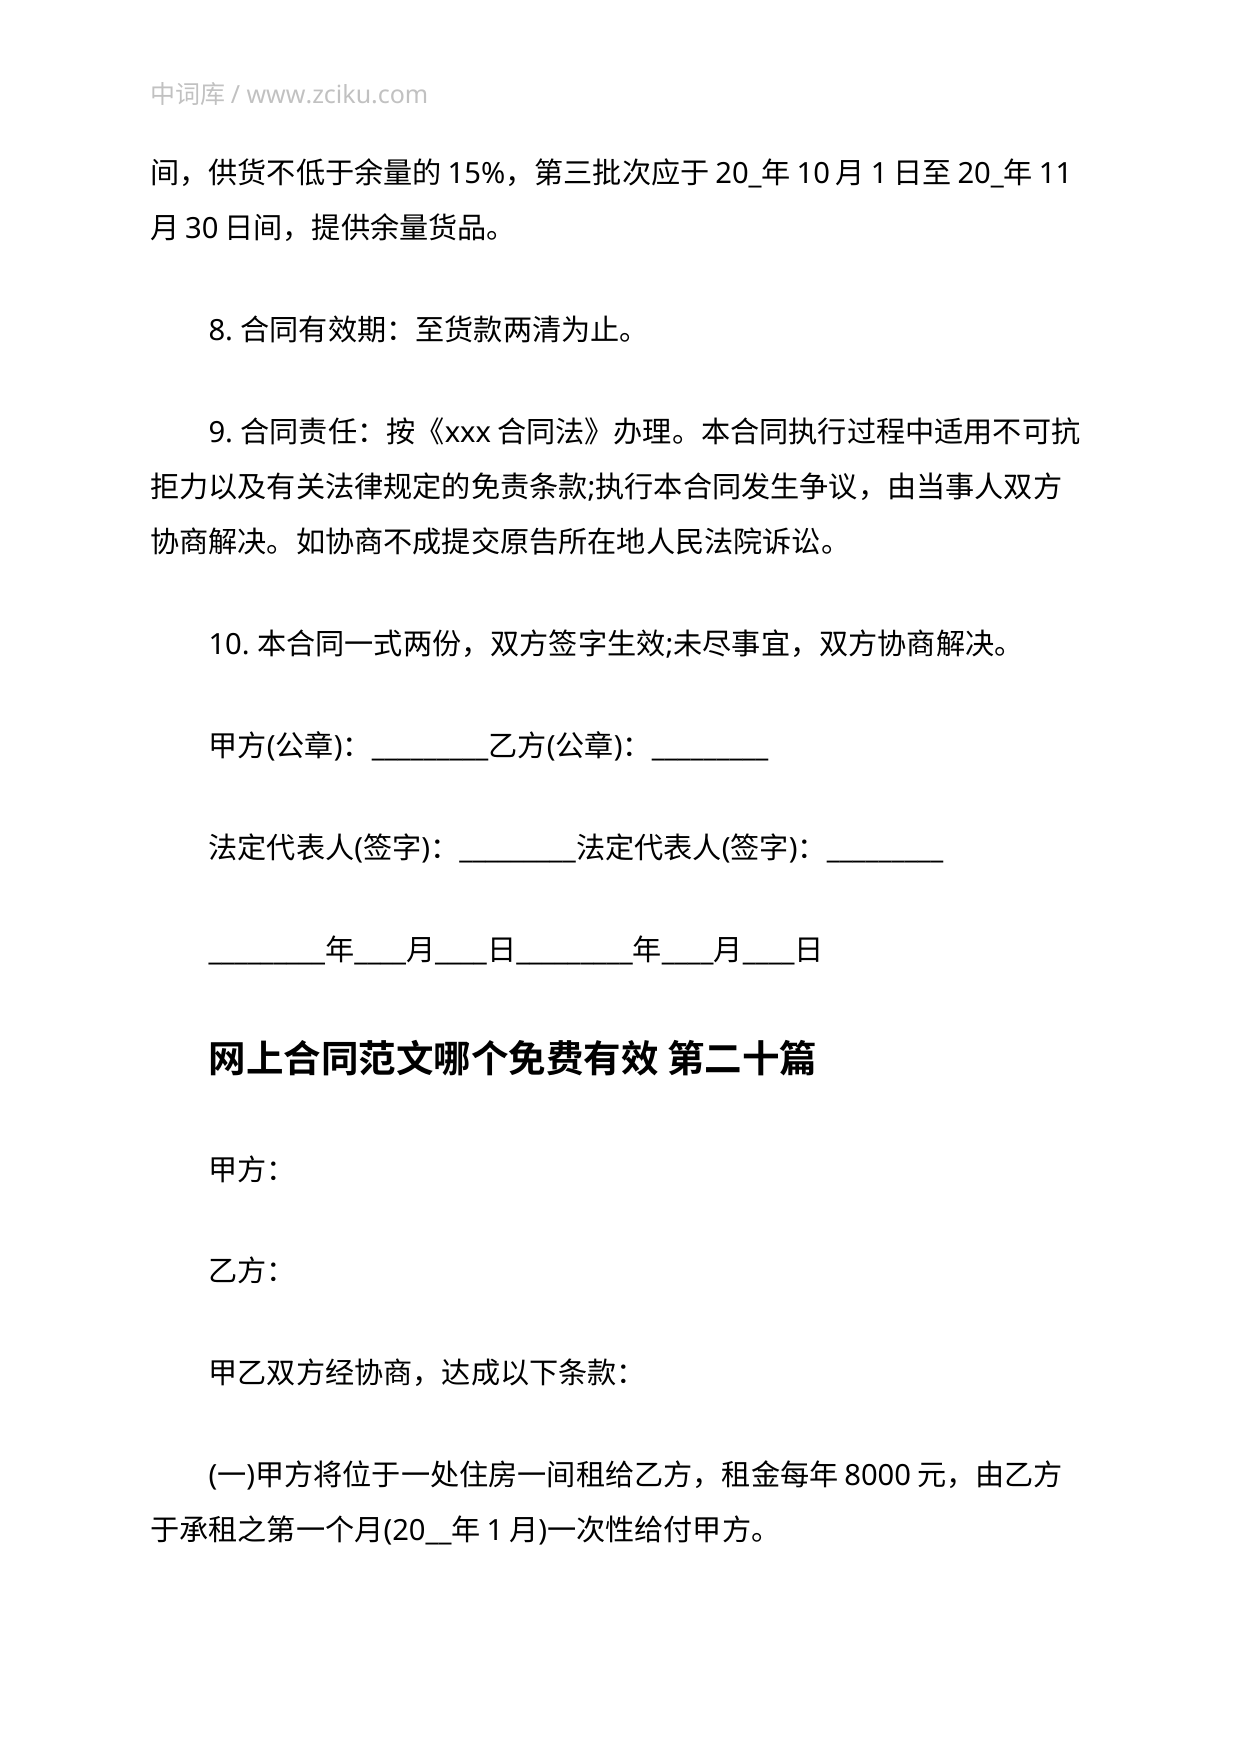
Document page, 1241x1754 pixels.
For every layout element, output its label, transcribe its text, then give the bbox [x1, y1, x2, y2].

text 法定代表人(签字)：_________法定代表人(签字)：_________ [150, 825, 1090, 867]
text 10. 本合同一式两份，双方签字生效;未尽事宜，双方协商解决。 [150, 621, 1090, 663]
text _________年____月____日_________年____月____日 [150, 927, 1090, 969]
text 甲乙双方经协商，达成以下条款： [150, 1349, 1090, 1392]
text 甲方： [150, 1146, 1090, 1188]
text 甲方(公章)：_________乙方(公章)：_________ [150, 723, 1090, 765]
text (一)甲方将位于一处住房一间租给乙方，租金每年8000元，由乙方于承租之第一个月(20__年1月)一次性给付甲方。 [150, 1451, 1090, 1549]
text 乙方： [150, 1248, 1090, 1290]
text 8. 合同有效期：至货款两清为止。 [150, 307, 1090, 349]
text 网上合同范文哪个免费有效 第二十篇 [150, 1029, 1090, 1083]
text 9. 合同责任：按《xxx合同法》办理。本合同执行过程中适用不可抗拒力以及有关法律规定的免责条款;执行本合同发生争议，由当事人双方协商解决。如协商不成提交原告所在地人民法院诉讼。 [150, 409, 1090, 561]
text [150, 150, 1090, 247]
